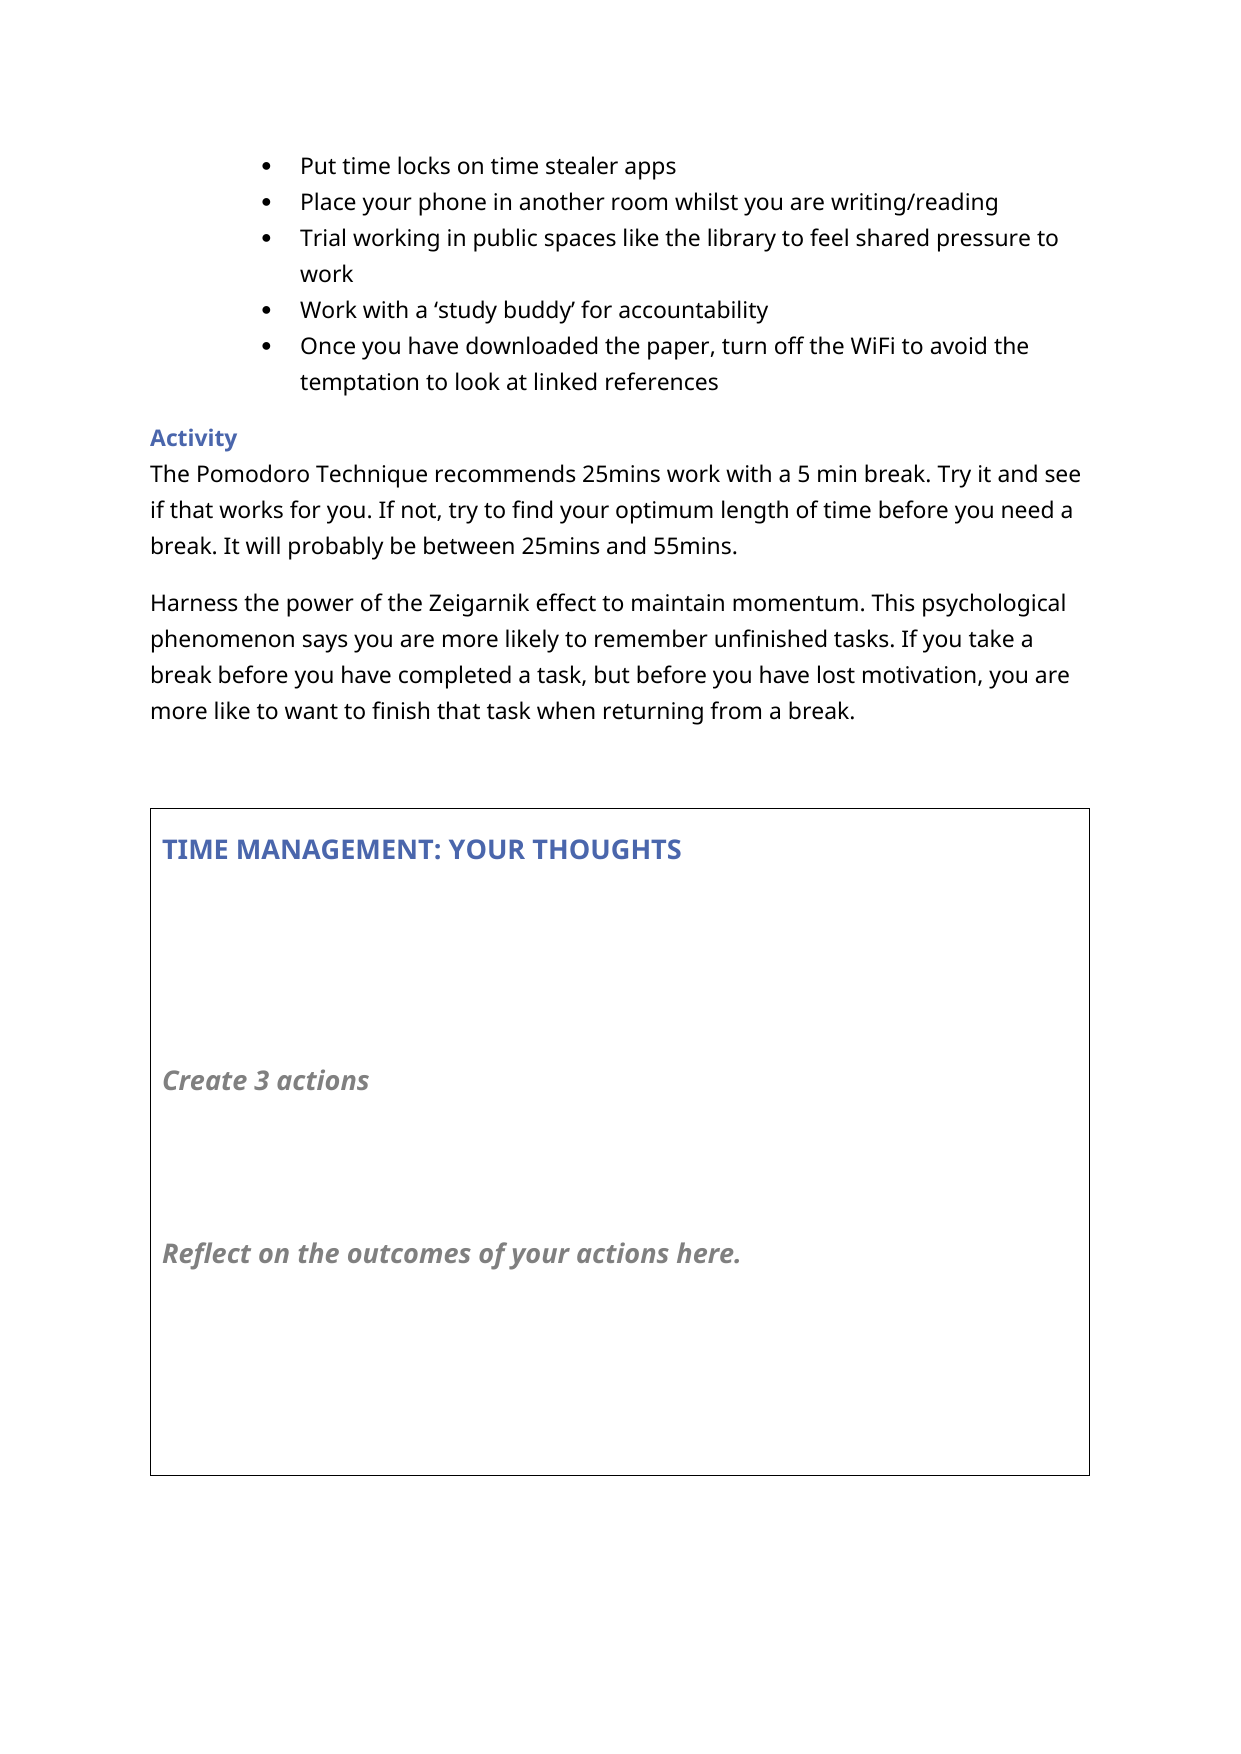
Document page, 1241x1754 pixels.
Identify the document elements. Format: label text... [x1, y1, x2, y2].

list Place your phone in another room whilst you are writing/reading [262, 186, 1090, 217]
list Put time locks on time stealer apps [262, 150, 1090, 181]
table_header TIME MANAGEMENT: YOUR THOUGHTS Create 3 actions Reflect on the outcomes of your actions here. [151, 809, 1089, 1475]
text Harness the power of the Zeigarnik effect to maintain momentum. This psychological phenomenon says you are more likely to remember unfinished tasks. If you take a break before you have completed a task, but before you have lost motivation, you are more like to want to finish that task when returning from a break. [150, 587, 1090, 726]
list Trial working in public spaces like the library to feel shared pressure to work [262, 222, 1090, 289]
list Work with a ‘study buddy’ for accountability [262, 294, 1090, 325]
list Once you have downloaded the paper, turn off the WiFi to avoid the temptation to look at linked references [262, 330, 1090, 397]
subtitle Activity [150, 422, 1090, 454]
text The Pomodoro Technique recommends 25mins work with a 5 min break. Try it and see if that works for you. If not, try to find your optimum length of time before you need a break. It will probably be between 25mins and 55mins. [150, 458, 1090, 561]
